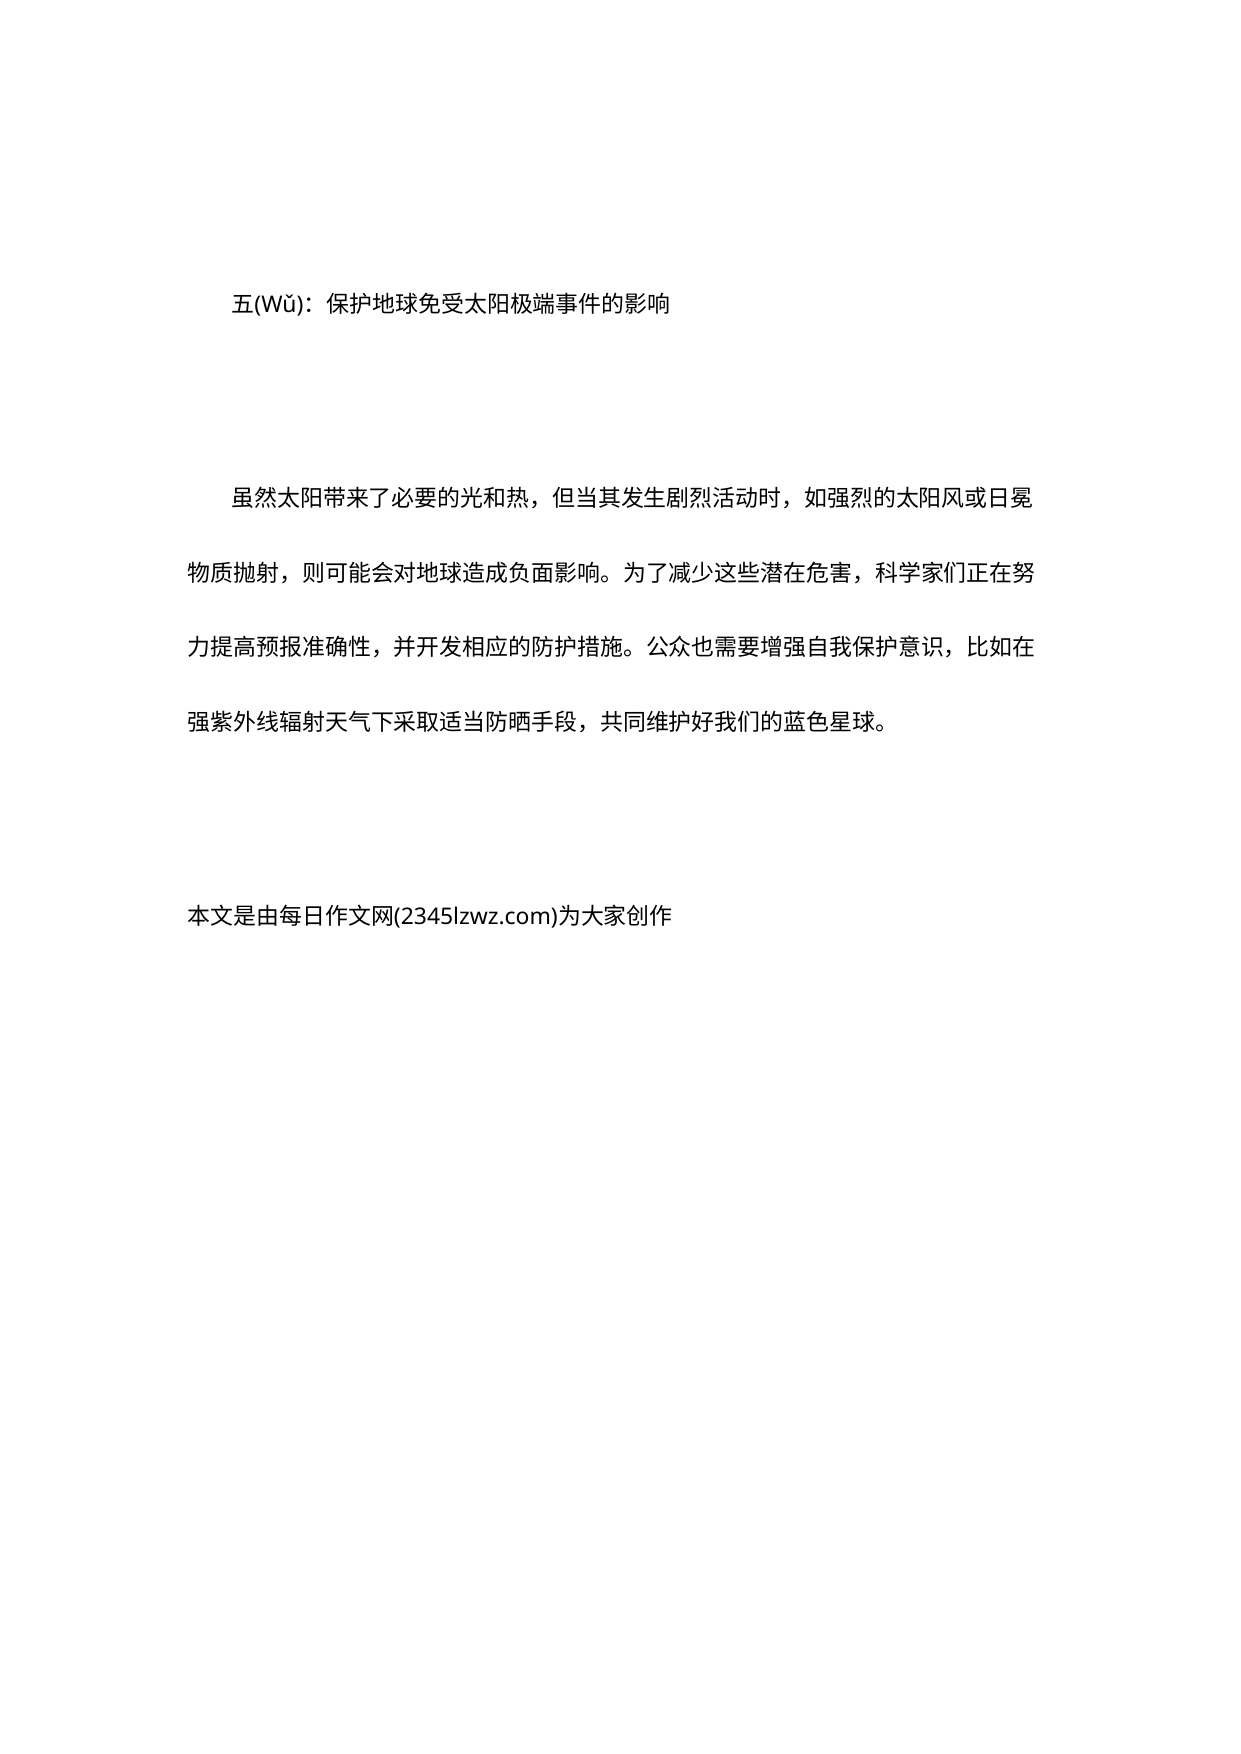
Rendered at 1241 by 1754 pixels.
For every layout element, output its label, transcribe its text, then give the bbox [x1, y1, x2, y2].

text 本文是由每日作文网(2345lzwz.com)为大家创作 [187, 882, 1053, 947]
text 五(Wǔ)：保护地球免受太阳极端事件的影响 [187, 270, 1053, 335]
text 虽然太阳带来了必要的光和热，但当其发生剧烈活动时，如强烈的太阳风或日冕物质抛射，则可能会对地球造成负面影响。为了减少这些潜在危害，科学家们正在努力提高预报准确性，并开发相应的防护措施。公众也需要增强自我保护意识，比如在强紫外线辐射天气下采取适当防晒手段，共同维护好我们的蓝色星球。 [187, 464, 1053, 753]
